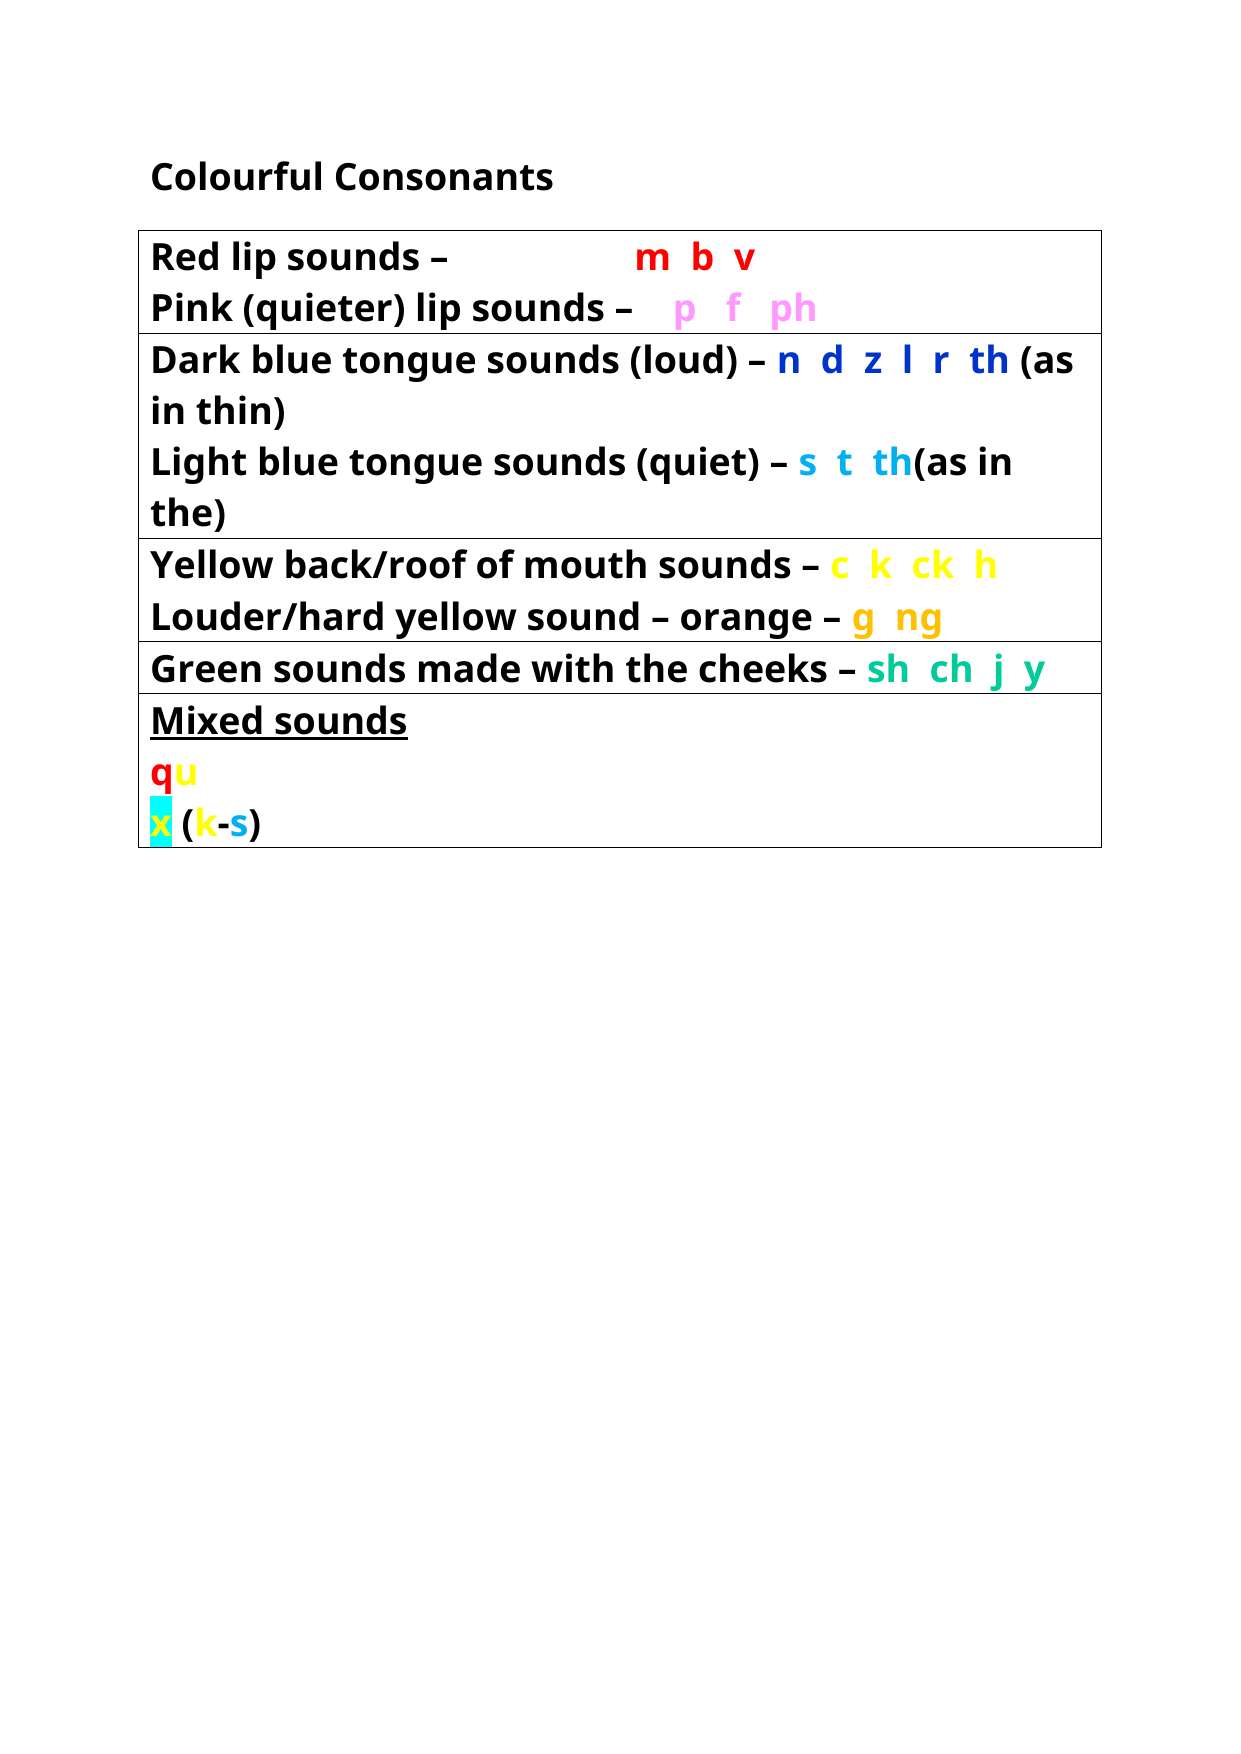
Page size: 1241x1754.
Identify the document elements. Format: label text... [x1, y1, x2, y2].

table_cell Yellow back/roof of mouth sounds – c k ck h Louder/hard yellow sound – orange – g ng [139, 539, 1101, 641]
table_cell Mixed sounds qu x (k-s) [139, 694, 1101, 847]
table_cell Green sounds made with the cheeks – sh ch j y [139, 642, 1101, 693]
table_cell Dark blue tongue sounds (loud) – n d z l r th (as in thin) Light blue tongue sounds (quiet) – s t th(as in the) [139, 334, 1101, 538]
table_header Red lip sounds – m b v Pink (quieter) lip sounds – p f ph [139, 231, 1101, 333]
text Colourful Consonants [150, 150, 1090, 201]
